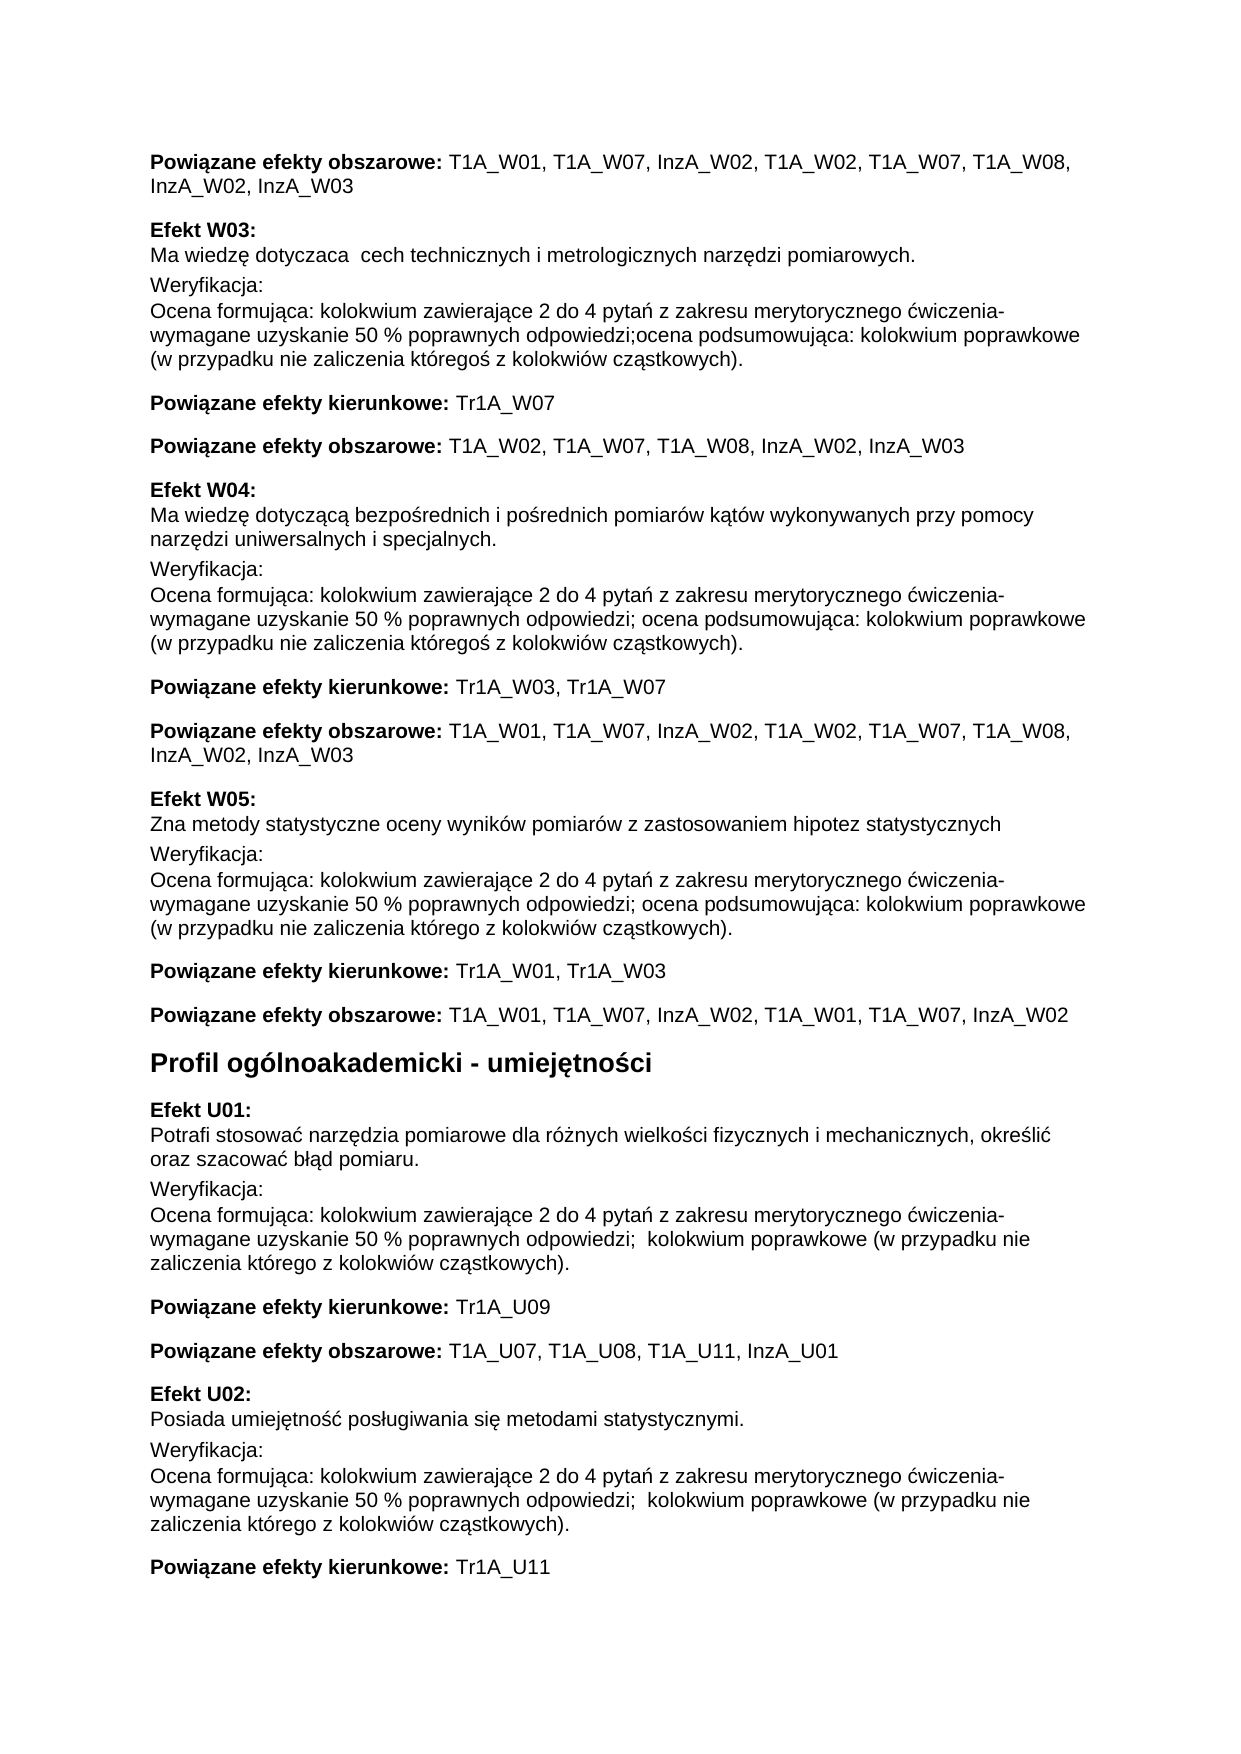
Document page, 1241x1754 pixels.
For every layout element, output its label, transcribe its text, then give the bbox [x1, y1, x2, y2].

text Ma wiedzę dotyczaca cech technicznych i metrologicznych narzędzi pomiarowych. [150, 243, 1090, 267]
text Efekt W04: [150, 478, 1090, 502]
text Powiązane efekty kierunkowe: Tr1A_U11 [150, 1555, 1090, 1579]
text Efekt U02: [150, 1382, 1090, 1406]
text Efekt W03: [150, 218, 1090, 242]
subtitle Profil ogólnoakademicki - umiejętności [150, 1047, 1090, 1078]
text Zna metody statystyczne oceny wyników pomiarów z zastosowaniem hipotez statystycznych [150, 811, 1090, 835]
text Powiązane efekty kierunkowe: Tr1A_W07 [150, 391, 1090, 414]
text Weryfikacja: [150, 1437, 1090, 1461]
text Weryfikacja: [150, 557, 1090, 581]
text Ocena formująca: kolokwium zawierające 2 do 4 pytań z zakresu merytorycznego ćwiczenia-wymagane uzyskanie 50 % poprawnych odpowiedzi; ocena podsumowująca: kolokwium poprawkowe (w przypadku nie zaliczenia którego z kolokwiów cząstkowych). [150, 868, 1090, 939]
text Powiązane efekty obszarowe: T1A_W01, T1A_W07, InzA_W02, T1A_W02, T1A_W07, T1A_W08, InzA_W02, InzA_W03 [150, 719, 1090, 767]
text Powiązane efekty kierunkowe: Tr1A_U09 [150, 1295, 1090, 1319]
text Weryfikacja: [150, 1177, 1090, 1201]
text Ma wiedzę dotyczącą bezpośrednich i pośrednich pomiarów kątów wykonywanych przy pomocy narzędzi uniwersalnych i specjalnych. [150, 503, 1090, 551]
text Powiązane efekty obszarowe: T1A_U07, T1A_U08, T1A_U11, InzA_U01 [150, 1338, 1090, 1362]
text Powiązane efekty obszarowe: T1A_W01, T1A_W07, InzA_W02, T1A_W02, T1A_W07, T1A_W08, InzA_W02, InzA_W03 [150, 150, 1090, 198]
text Weryfikacja: [150, 273, 1090, 297]
text Efekt W05: [150, 786, 1090, 810]
text Powiązane efekty kierunkowe: Tr1A_W03, Tr1A_W07 [150, 675, 1090, 699]
text Powiązane efekty obszarowe: T1A_W02, T1A_W07, T1A_W08, InzA_W02, InzA_W03 [150, 434, 1090, 458]
text Powiązane efekty obszarowe: T1A_W01, T1A_W07, InzA_W02, T1A_W01, T1A_W07, InzA_W02 [150, 1003, 1090, 1027]
text Efekt U01: [150, 1098, 1090, 1122]
text Potrafi stosować narzędzia pomiarowe dla różnych wielkości fizycznych i mechanicznych, określić oraz szacować błąd pomiaru. [150, 1123, 1090, 1171]
text Posiada umiejętność posługiwania się metodami statystycznymi. [150, 1407, 1090, 1431]
text Weryfikacja: [150, 842, 1090, 866]
text Powiązane efekty kierunkowe: Tr1A_W01, Tr1A_W03 [150, 959, 1090, 983]
